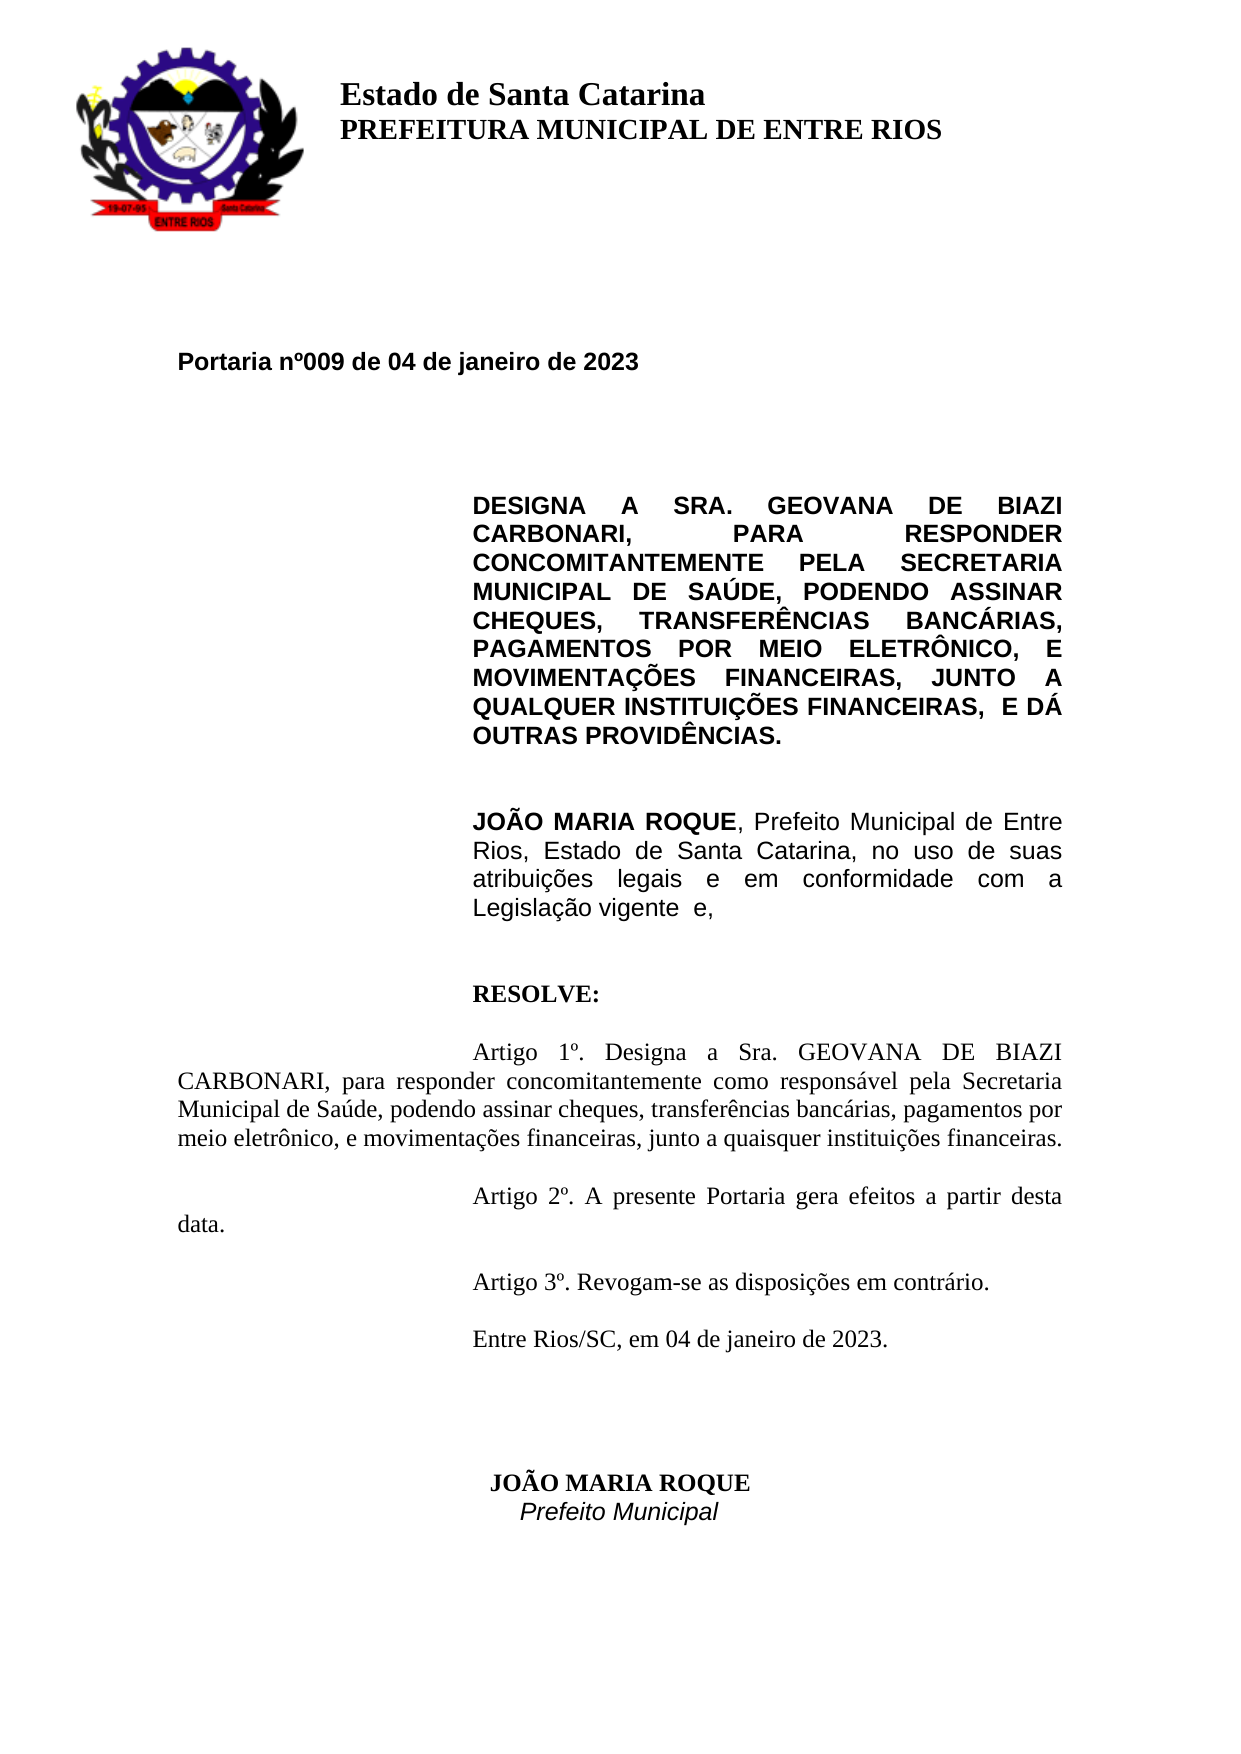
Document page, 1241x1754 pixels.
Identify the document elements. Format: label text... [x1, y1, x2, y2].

picture [72, 34, 307, 247]
text JOÃO MARIA ROQUE [177, 1468, 1063, 1497]
text Portaria nº009 de 04 de janeiro de 2023 [177, 347, 1063, 376]
text PREFEITURA MUNICIPAL DE ENTRE RIOS [340, 112, 1063, 146]
text Artigo 2º. A presente Portaria gera efeitos a partir desta data. [177, 1181, 1063, 1238]
text Artigo 3º. Revogam-se as disposições em contrário. [177, 1267, 1063, 1296]
text Estado de Santa Catarina [340, 74, 1026, 112]
text DESIGNA A SRA. GEOVANA DE BIAZI CARBONARI, PARA RESPONDER CONCOMITANTEMENTE PELA SECRETARIA MUNICIPAL DE SAÚDE, PODENDO ASSINAR CHEQUES, TRANSFERÊNCIAS BANCÁRIAS, PAGAMENTOS POR MEIO ELETRÔNICO, E MOVIMENTAÇÕES FINANCEIRAS, JUNTO A QUALQUER INSTITUIÇÕES FINANCEIRAS, E DÁ OUTRAS PROVIDÊNCIAS. [472, 491, 1063, 749]
text JOÃO MARIA ROQUE, Prefeito Municipal de Entre Rios, Estado de Santa Catarina, no uso de suas atribuições legais e em conformidade com a Legislação vigente e, [472, 807, 1063, 922]
text Artigo 1º. Designa a Sra. GEOVANA DE BIAZI CARBONARI, para responder concomitantemente como responsável pela Secretaria Municipal de Saúde, podendo assinar cheques, transferências bancárias, pagamentos por meio eletrônico, e movimentações financeiras, junto a quaisquer instituições financeiras. [177, 1037, 1063, 1152]
text Entre Rios/SC, em 04 de janeiro de 2023. [177, 1324, 1063, 1353]
text RESOLVE: [177, 979, 1063, 1008]
subtitle Prefeito Municipal [177, 1497, 1063, 1526]
